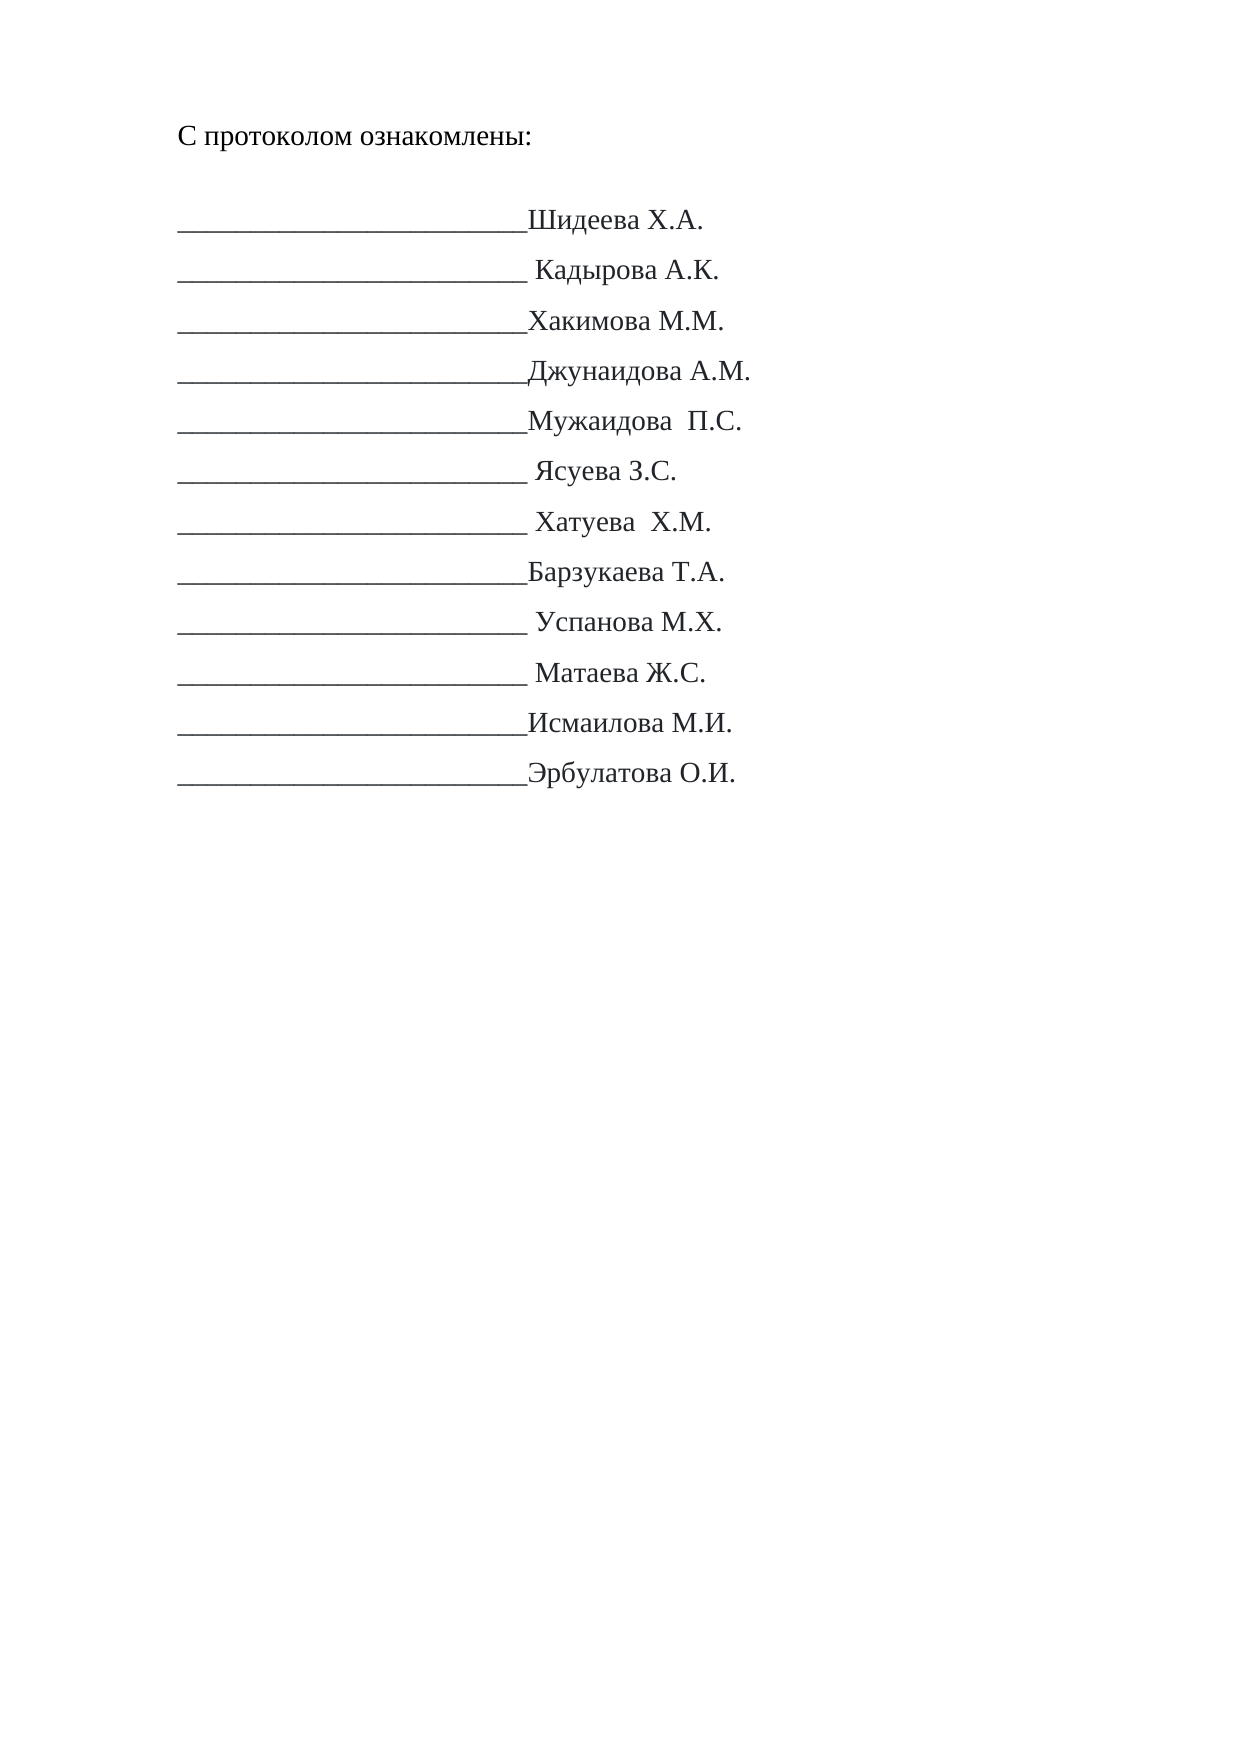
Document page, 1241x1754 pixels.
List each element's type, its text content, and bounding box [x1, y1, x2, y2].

list ________________________Эрбулатова О.И. [177, 755, 1152, 789]
list ________________________ Кадырова А.К. [177, 252, 1152, 286]
list ________________________Исмаилова М.И. [177, 705, 1152, 739]
list ________________________ Матаева Ж.С. [177, 655, 1152, 688]
list ________________________ Хатуева Х.М. [177, 504, 1152, 537]
list ________________________Барзукаева Т.А. [177, 554, 1152, 588]
list С протоколом ознакомлены: [177, 118, 1152, 152]
list ________________________Шидеева Х.А. [177, 202, 1152, 236]
list ________________________Мужаидова П.С. [177, 403, 1152, 437]
list ________________________Джунаидова А.М. [177, 353, 1152, 386]
list ________________________Хакимова М.М. [177, 303, 1152, 336]
list ________________________ Ясуева З.С. [177, 453, 1152, 487]
list ________________________ Успанова М.Х. [177, 604, 1152, 638]
